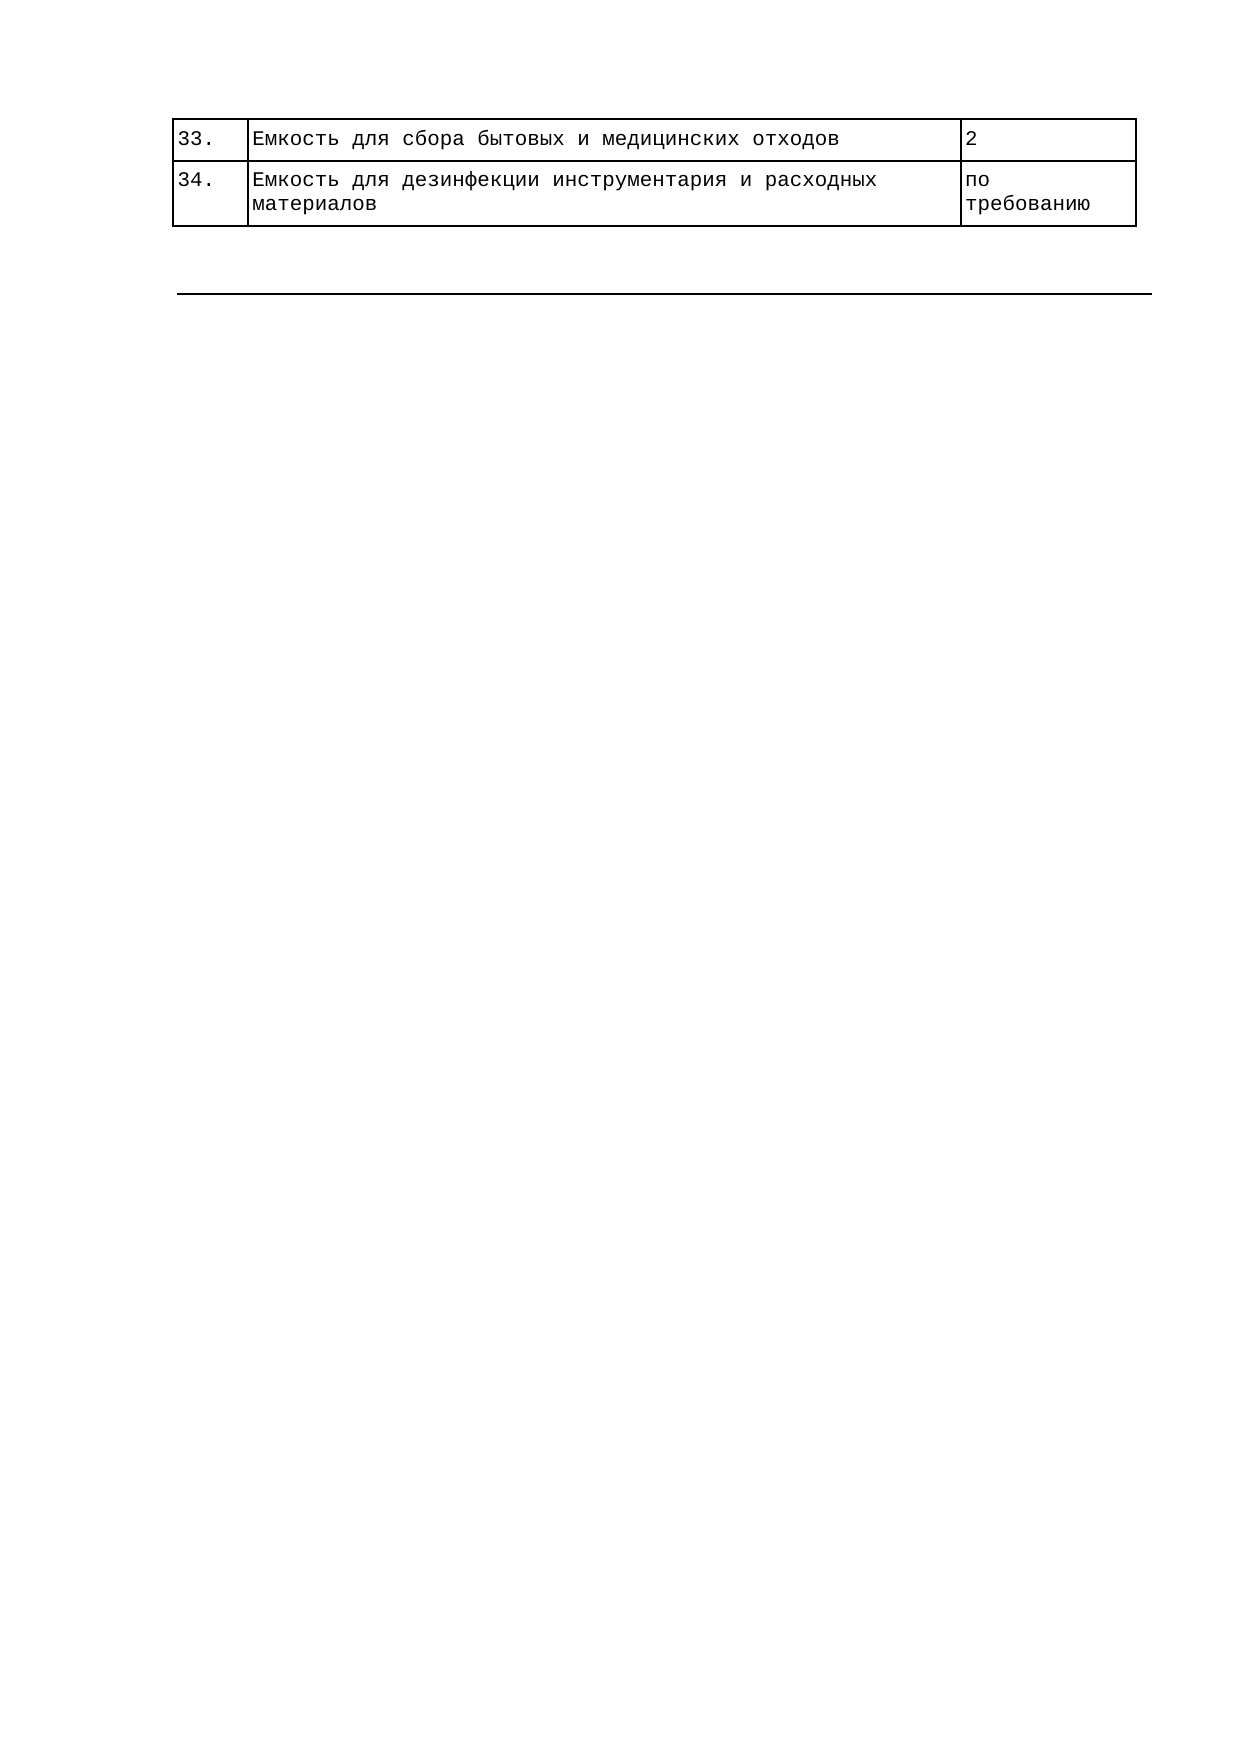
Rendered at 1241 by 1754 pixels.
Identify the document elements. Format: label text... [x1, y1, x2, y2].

table_cell Емкость для дезинфекции инструментария и расходных материалов [249, 162, 960, 224]
table_cell по требованию [962, 162, 1135, 224]
table_cell Емкость для сбора бытовых и медицинских отходов [249, 120, 960, 159]
table_cell 33. [174, 120, 247, 159]
table_cell 34. [174, 162, 247, 224]
table_cell 2 [962, 120, 1135, 159]
